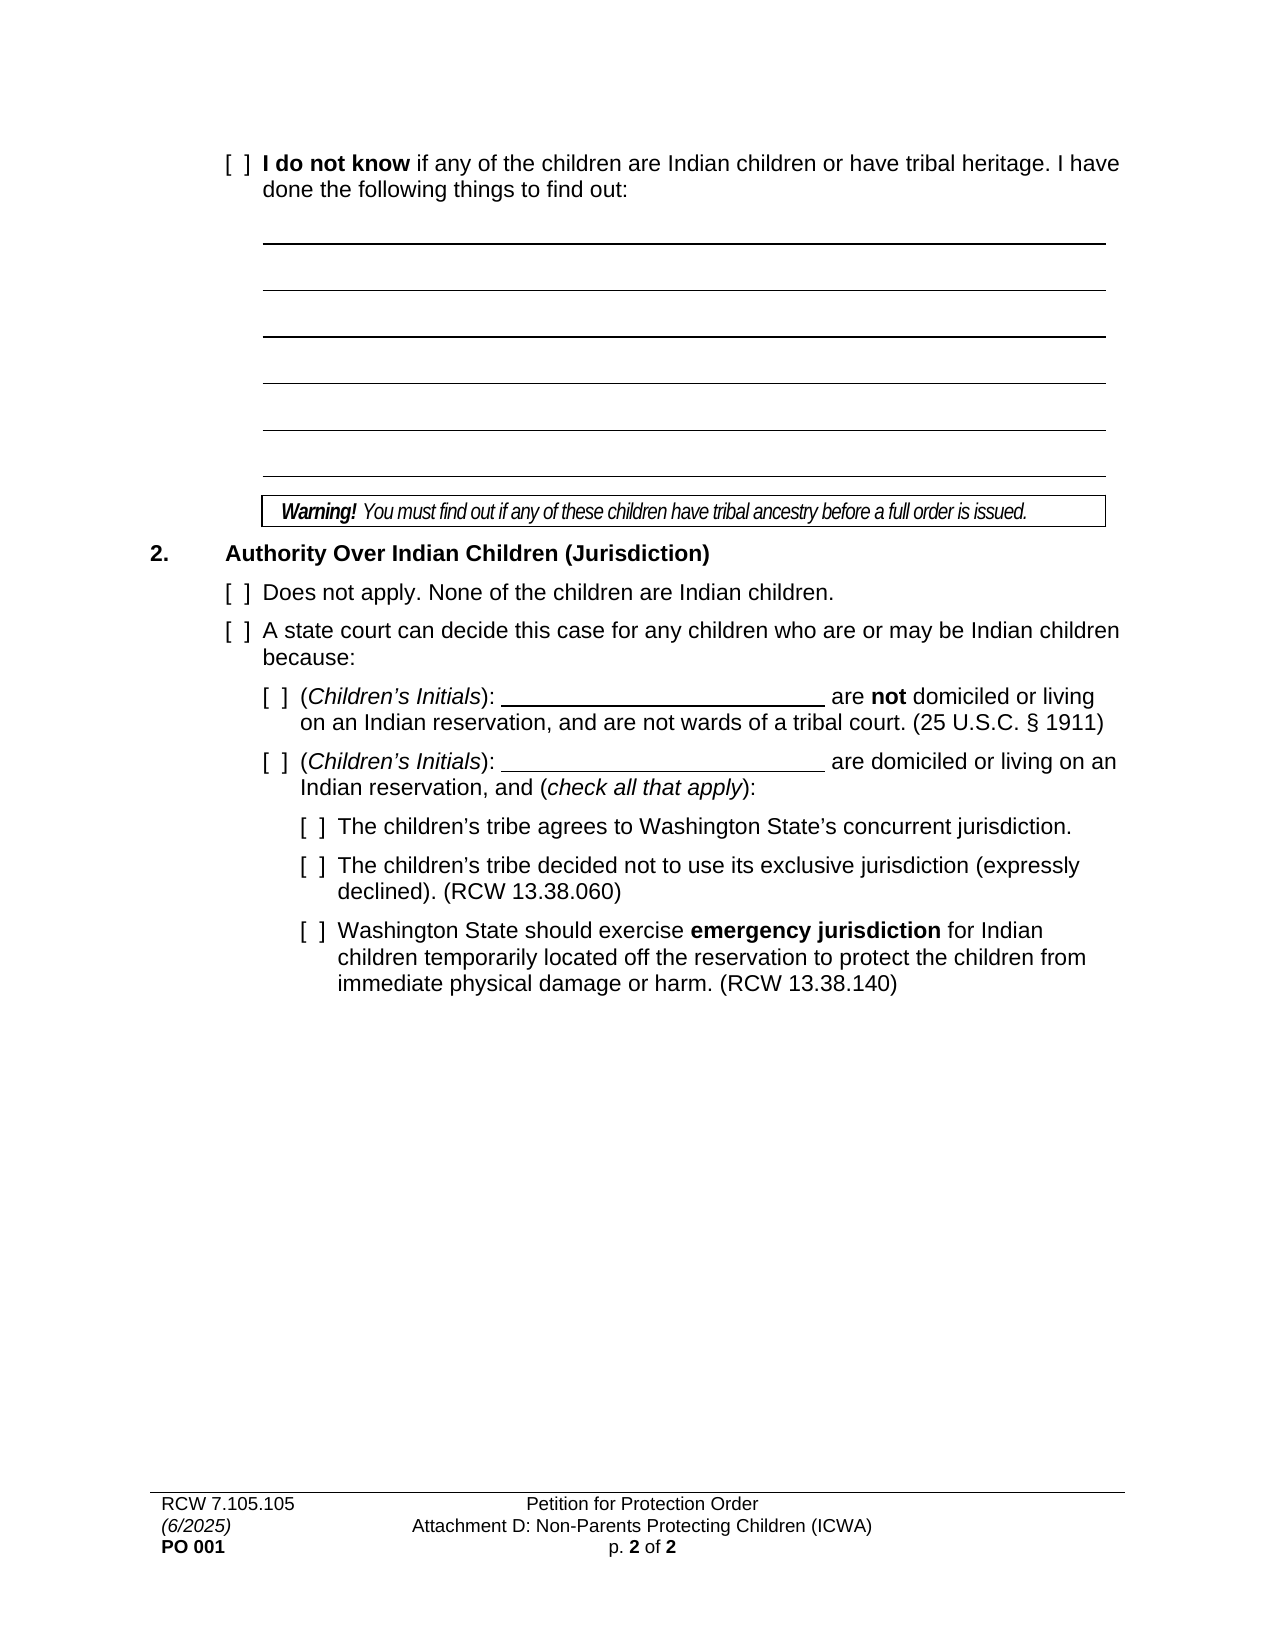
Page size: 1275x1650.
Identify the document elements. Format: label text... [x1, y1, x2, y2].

text [ ] The children’s tribe decided not to use its exclusive jurisdiction (expressly declined). (RCW 13.38.060) [300, 852, 1125, 904]
text [ ] (Children’s Initials): are not domiciled or living on an Indian reservation, and are not wards of a tribal court. (25 U.S.C. § 1911) [262, 683, 1125, 735]
text [ ] The children’s tribe agrees to Washington State’s concurrent jurisdiction. [300, 813, 1125, 839]
text Warning! You must find out if any of these children have tribal ancestry before a full order is issued. [263, 496, 1105, 526]
text 2. Authority Over Indian Children (Jurisdiction) [150, 540, 1125, 566]
text [ ] I do not know if any of the children are Indian children or have tribal heritage. I have done the following things to find out: [225, 150, 1125, 203]
text [ ] (Children’s Initials): are domiciled or living on an Indian reservation, and (check all that apply): [262, 748, 1125, 801]
text [ ] Does not apply. None of the children are Indian children. [225, 578, 1125, 605]
text [ ] A state court can decide this case for any children who are or may be Indian children because: [225, 617, 1125, 670]
text [ ] Washington State should exercise emergency jurisdiction for Indian children temporarily located off the reservation to protect the children from immediate physical damage or harm. (RCW 13.38.140) [300, 917, 1125, 996]
